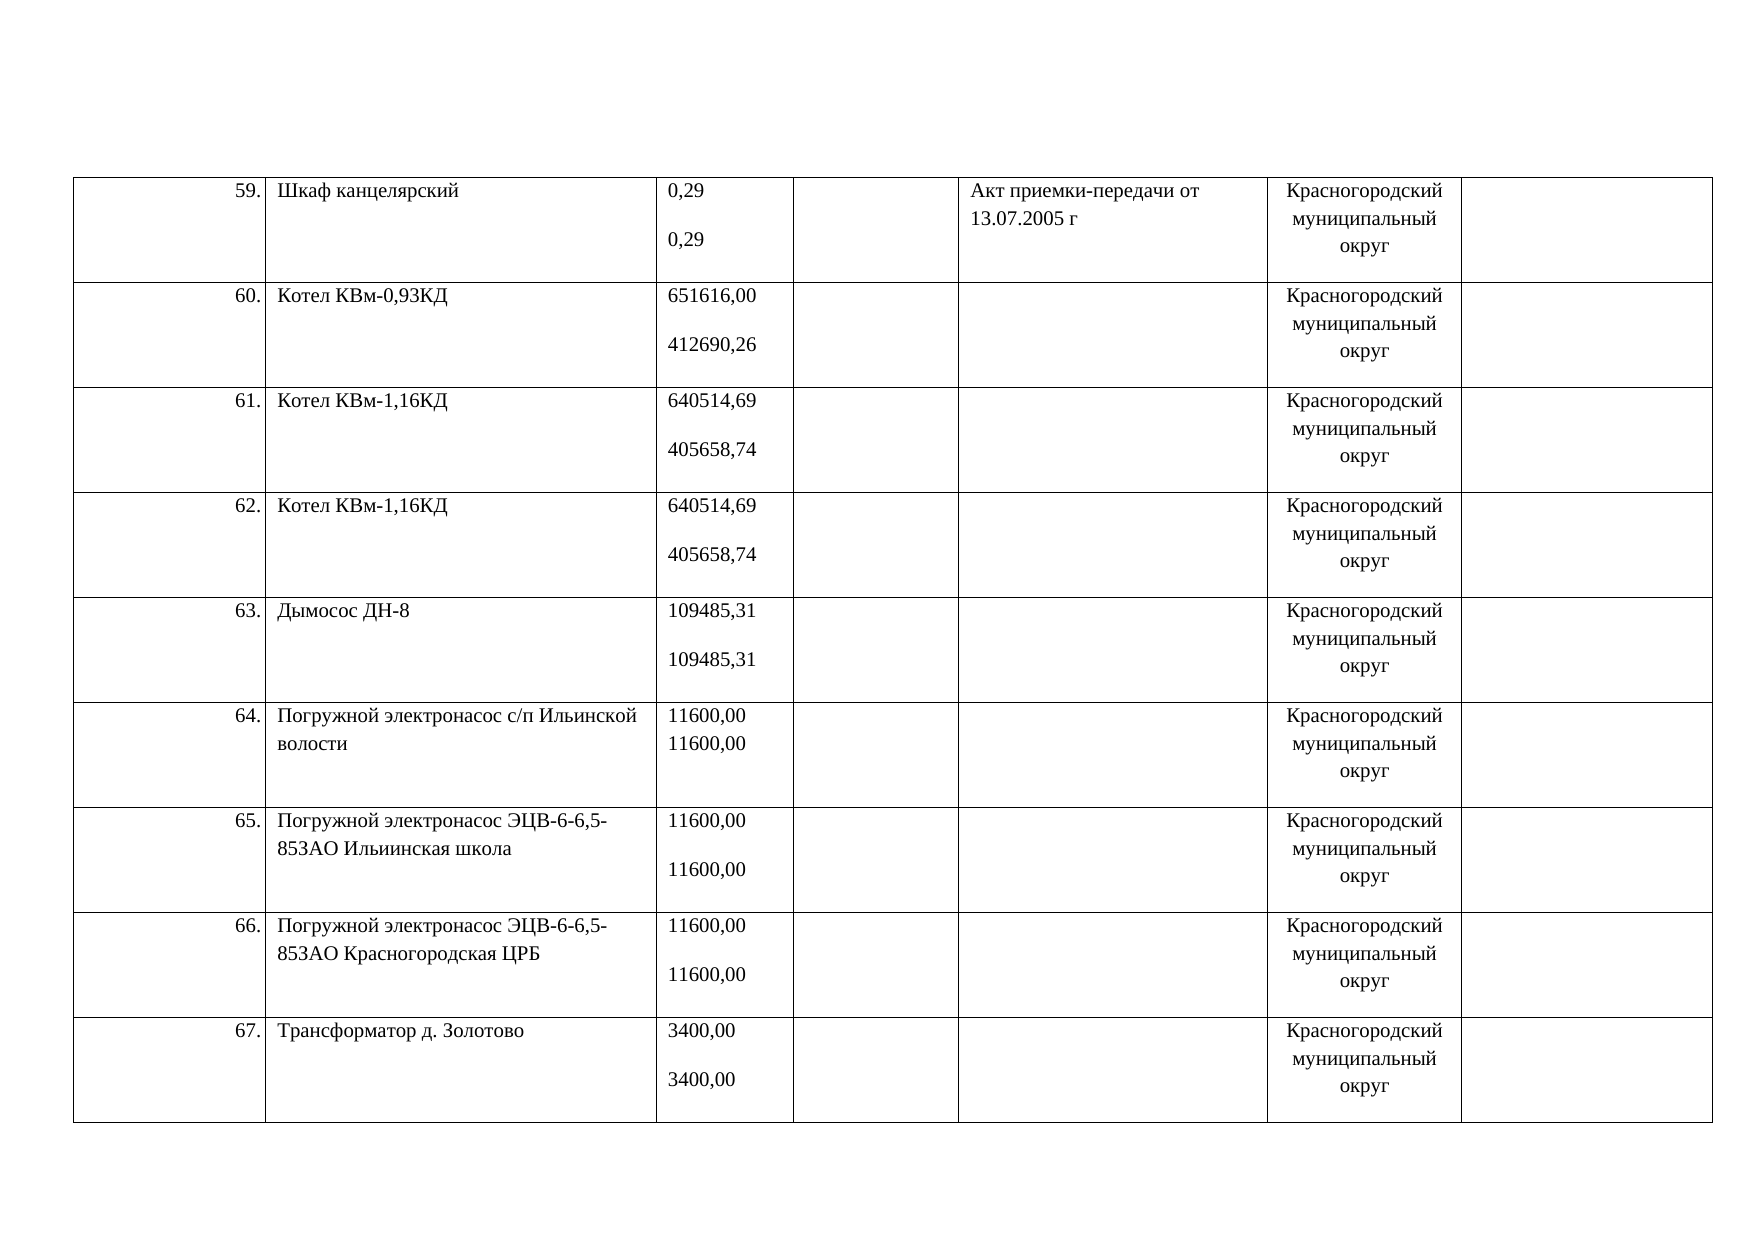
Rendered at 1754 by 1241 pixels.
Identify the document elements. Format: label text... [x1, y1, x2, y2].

table_cell 640514,69 405658,74 [657, 388, 793, 492]
table_cell [74, 703, 265, 807]
table_cell [959, 493, 1267, 597]
table_cell [794, 493, 958, 597]
table_cell [794, 703, 958, 807]
table_cell Красногородский муниципальный округ [1268, 808, 1461, 912]
table_cell [959, 598, 1267, 702]
table_cell [74, 388, 265, 492]
table_cell Котел КВм-0,93КД [266, 283, 656, 387]
table_cell 0,29 0,29 [657, 178, 793, 282]
table_cell [959, 388, 1267, 492]
table_cell [74, 913, 265, 1017]
table_cell Погружной электронасос с/п Ильинской волости [266, 703, 656, 807]
table_cell [959, 808, 1267, 912]
table_cell [794, 388, 958, 492]
table_cell [959, 1018, 1267, 1122]
table_cell [74, 808, 265, 912]
table_cell Красногородский муниципальный округ [1268, 703, 1461, 807]
table_cell Котел КВм-1,16КД [266, 388, 656, 492]
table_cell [1268, 178, 1461, 282]
table_cell [959, 913, 1267, 1017]
table_cell [794, 913, 958, 1017]
table_cell [1462, 493, 1712, 597]
table_cell Красногородский муниципальный округ [1268, 493, 1461, 597]
table_cell 640514,69 405658,74 [657, 493, 793, 597]
table_cell [74, 178, 265, 282]
table_cell Погружной электронасос ЭЦВ-6-6,5-85ЗАО Красногородская ЦРБ [266, 913, 656, 1017]
table_cell [794, 283, 958, 387]
table_cell 651616,00 412690,26 [657, 283, 793, 387]
table_cell [1462, 1018, 1712, 1122]
table_cell [959, 283, 1267, 387]
table_cell 3400,00 3400,00 [657, 1018, 793, 1122]
table_cell [1462, 178, 1712, 282]
table_cell [1462, 388, 1712, 492]
table_cell [74, 1018, 265, 1122]
table_cell Шкаф канцелярский [266, 178, 656, 282]
table_cell Красногородский муниципальный округ [1268, 388, 1461, 492]
table_cell Трансформатор д. Золотово [266, 1018, 656, 1122]
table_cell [959, 178, 1267, 282]
table_cell Погружной электронасос ЭЦВ-6-6,5-85ЗАО Ильиинская школа [266, 808, 656, 912]
table_cell [794, 1018, 958, 1122]
table_cell Котел КВм-1,16КД [266, 493, 656, 597]
table_cell [1462, 913, 1712, 1017]
table_cell [74, 598, 265, 702]
table_cell [794, 178, 958, 282]
table_cell Красногородский муниципальный округ [1268, 913, 1461, 1017]
table_cell 11600,00 11600,00 [657, 703, 793, 807]
table_cell Дымосос ДН-8 [266, 598, 656, 702]
table_cell [1462, 808, 1712, 912]
table_cell [1462, 598, 1712, 702]
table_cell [1268, 1018, 1461, 1122]
table_cell [1462, 703, 1712, 807]
table_cell [74, 283, 265, 387]
table_cell [794, 598, 958, 702]
table_cell [1462, 283, 1712, 387]
table_cell 11600,00 11600,00 [657, 808, 793, 912]
table_cell [74, 493, 265, 597]
table_cell [794, 808, 958, 912]
table_cell 109485,31 109485,31 [657, 598, 793, 702]
table_cell 11600,00 11600,00 [657, 913, 793, 1017]
table_cell Красногородский муниципальный округ [1268, 283, 1461, 387]
table_cell [959, 703, 1267, 807]
table_cell Красногородский муниципальный округ [1268, 598, 1461, 702]
